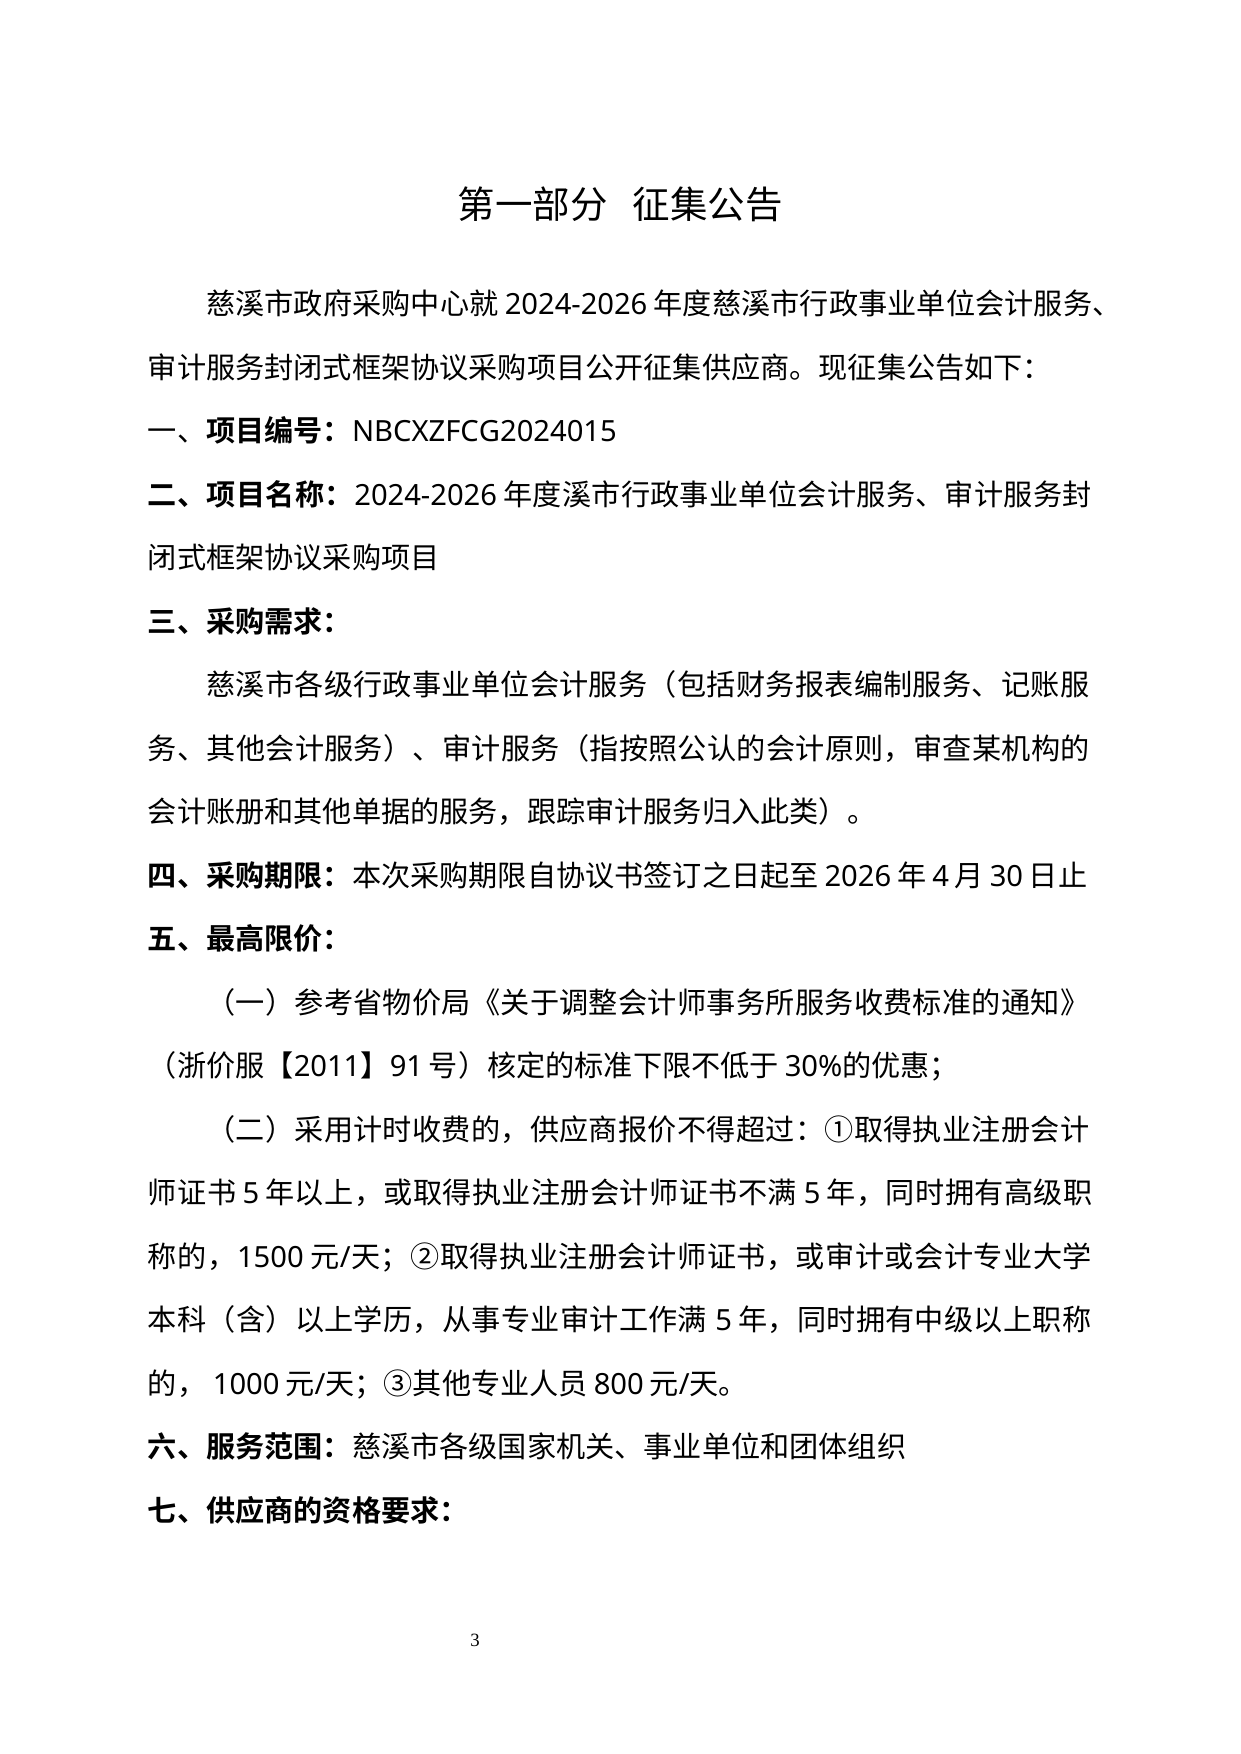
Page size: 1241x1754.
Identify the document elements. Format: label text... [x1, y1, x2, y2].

text 慈溪市各级行政事业单位会计服务（包括财务报表编制服务、记账服务、其他会计服务）、审计服务（指按照公认的会计原则，审查某机构的会计账册和其他单据的服务，跟踪审计服务归入此类）。 [148, 662, 1092, 831]
text 四、采购期限：本次采购期限自协议书签订之日起至2026年4月30日止 [148, 852, 1092, 894]
text （二）采用计时收费的，供应商报价不得超过：①取得执业注册会计师证书5年以上，或取得执业注册会计师证书不满5年，同时拥有高级职称的，1500元/天；②取得执业注册会计师证书，或审计或会计专业大学本科（含）以上学历，从事专业审计工作满5年，同时拥有中级以上职称的， 1000元/天；③其他专业人员800元/天。 [148, 1106, 1092, 1403]
text 第一部分 征集公告 [148, 174, 1092, 229]
text 慈溪市政府采购中心就2024-2026年度慈溪市行政事业单位会计服务、审计服务封闭式框架协议采购项目公开征集供应商。现征集公告如下： [148, 281, 1092, 387]
text （一）参考省物价局《关于调整会计师事务所服务收费标准的通知》（浙价服【2011】91号）核定的标准下限不低于30%的优惠； [148, 979, 1092, 1085]
text 三、采购需求： [148, 598, 1092, 641]
text 六、服务范围：慈溪市各级国家机关、事业单位和团体组织 [148, 1424, 1092, 1466]
text 二、项目名称：2024-2026年度溪市行政事业单位会计服务、审计服务封闭式框架协议采购项目 [148, 471, 1092, 577]
list 项目编号：NBCXZFCG2024015 [148, 408, 1092, 450]
text 五、最高限价： [148, 916, 1092, 958]
text 七、供应商的资格要求： [148, 1487, 1092, 1529]
